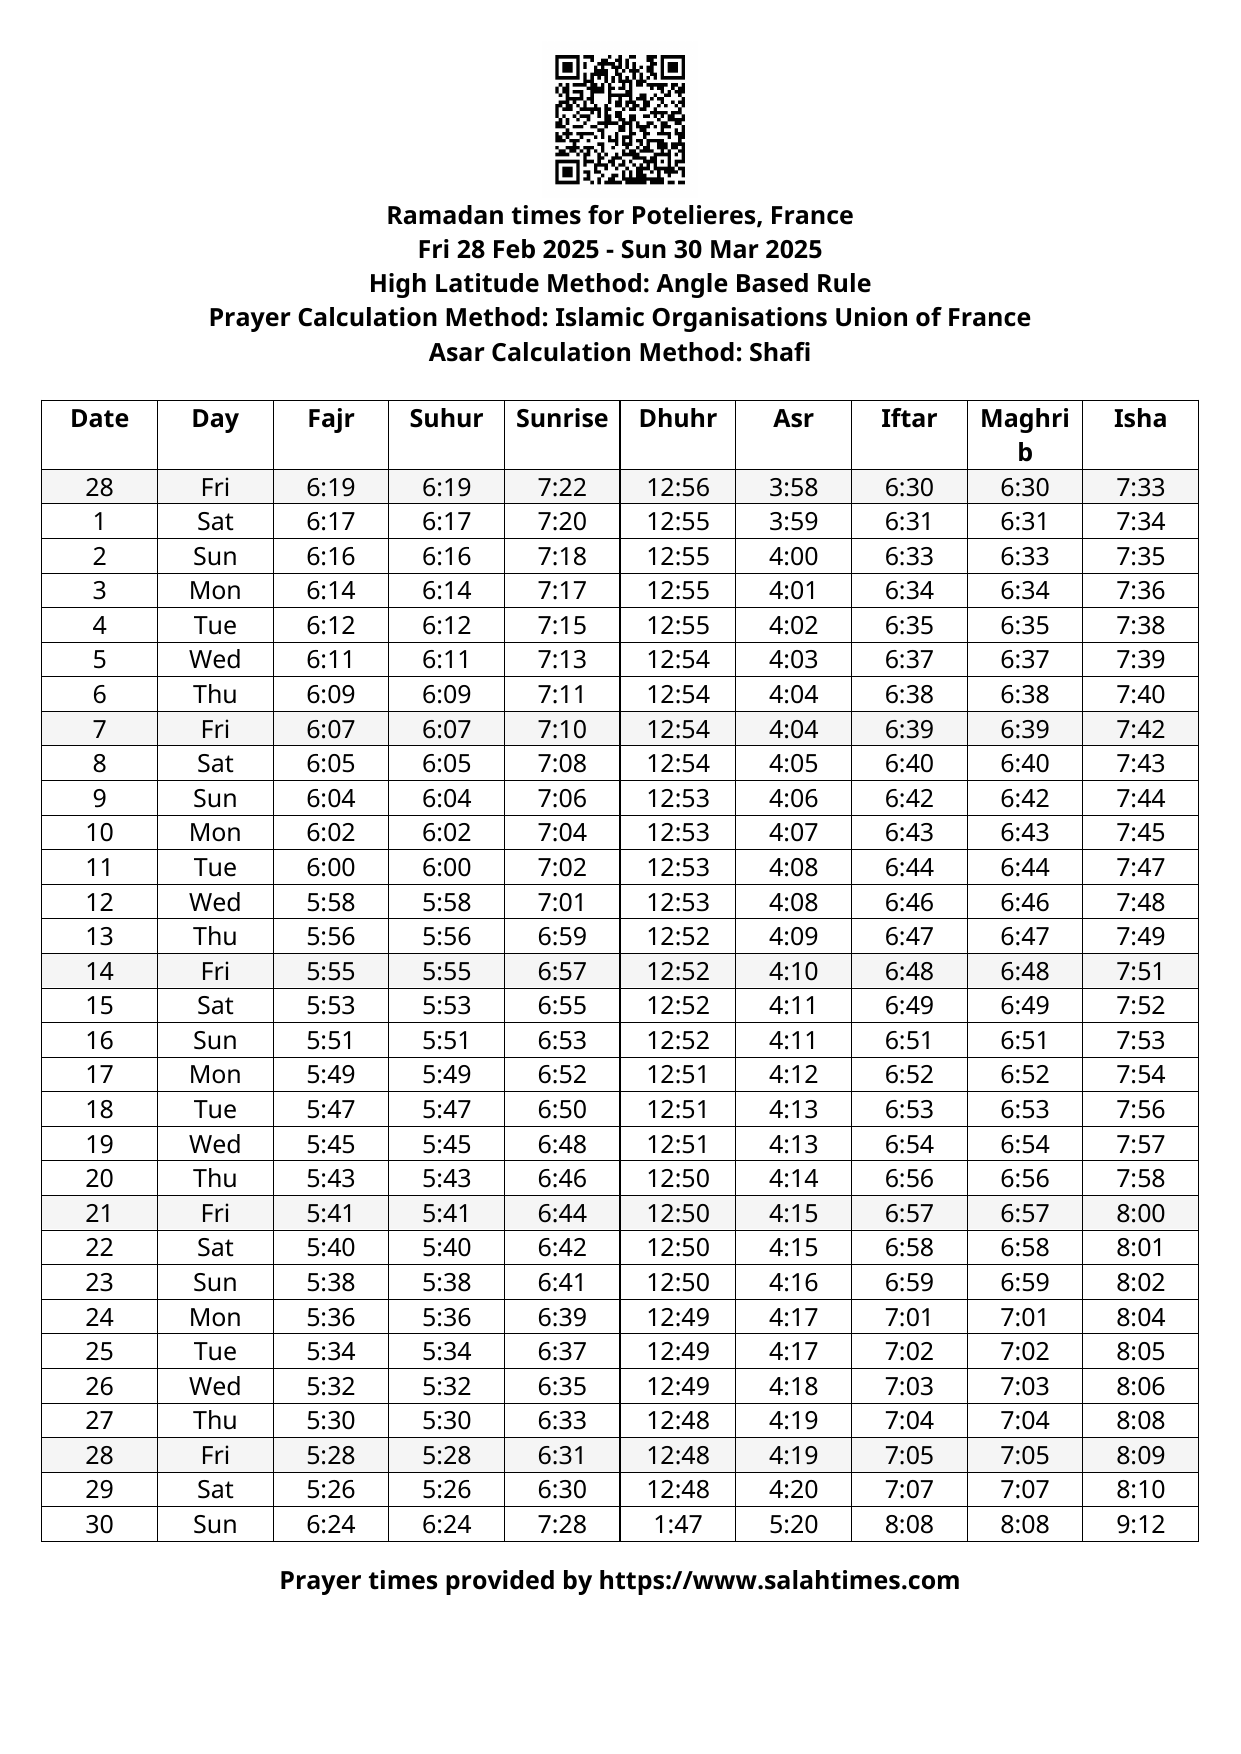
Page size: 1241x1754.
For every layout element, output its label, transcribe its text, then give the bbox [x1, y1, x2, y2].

table_cell 7:01 [852, 1300, 967, 1333]
table_cell 5:55 [389, 954, 504, 987]
table_cell 4:15 [736, 1196, 851, 1229]
table_cell 18 [42, 1092, 157, 1126]
table_cell 12:53 [621, 781, 735, 814]
table_cell 12:51 [621, 1127, 735, 1160]
table_cell 6:12 [274, 608, 388, 642]
table_cell 7:40 [1083, 677, 1198, 711]
table_cell 4:08 [736, 850, 851, 884]
table_cell 6:33 [968, 539, 1082, 572]
table_cell 5:47 [274, 1092, 388, 1126]
table_cell 7:56 [1083, 1092, 1198, 1126]
table_cell 5:34 [274, 1334, 388, 1368]
table_cell 12:48 [621, 1473, 735, 1506]
table_cell 6:43 [852, 816, 967, 849]
table_cell 6:54 [968, 1127, 1082, 1160]
table_cell 12:50 [621, 1196, 735, 1229]
table_cell 12:56 [621, 470, 735, 503]
table_cell 7:47 [1083, 850, 1198, 884]
table_cell 6:46 [968, 885, 1082, 918]
table_cell 7:51 [1083, 954, 1198, 987]
table_cell 6:19 [389, 470, 504, 503]
table_cell 8:05 [1083, 1334, 1198, 1368]
table_cell 8 [42, 746, 157, 780]
text Asar Calculation Method: Shafi [42, 334, 1198, 368]
table_cell 4:02 [736, 608, 851, 642]
table_cell 12:52 [621, 989, 735, 1022]
table_cell 7:57 [1083, 1127, 1198, 1160]
table_cell 7:05 [852, 1438, 967, 1472]
table_cell 5:26 [274, 1473, 388, 1506]
table_cell 5:49 [274, 1058, 388, 1091]
table_cell 12:54 [621, 677, 735, 711]
table_cell 19 [42, 1127, 157, 1160]
table_cell 7:13 [505, 643, 619, 676]
table_cell 5:51 [274, 1023, 388, 1057]
table_cell 4:04 [736, 677, 851, 711]
table_cell 12:55 [621, 574, 735, 607]
table_cell Sun [158, 1023, 273, 1057]
table_cell 5:51 [389, 1023, 504, 1057]
table_cell 12:50 [621, 1161, 735, 1195]
table_cell 6:30 [968, 470, 1082, 503]
table_cell 6:48 [852, 954, 967, 987]
table_cell 6:54 [852, 1127, 967, 1160]
table_cell 14 [42, 954, 157, 987]
table_cell Thu [158, 677, 273, 711]
table_header Sunrise [505, 401, 619, 469]
table_cell 6:53 [968, 1092, 1082, 1126]
table_cell 6:40 [852, 746, 967, 780]
table_cell 6:14 [274, 574, 388, 607]
table_cell 12:48 [621, 1438, 735, 1472]
table_cell 6:47 [968, 919, 1082, 953]
picture [542, 41, 699, 198]
table_cell 6:44 [505, 1196, 619, 1229]
table_cell 6:56 [852, 1161, 967, 1195]
text High Latitude Method: Angle Based Rule [42, 266, 1198, 300]
table_cell 5:53 [389, 989, 504, 1022]
table_cell 7:42 [1083, 712, 1198, 745]
table_cell Mon [158, 1058, 273, 1091]
table_cell 6:53 [852, 1092, 967, 1126]
table_header Maghrib [968, 401, 1082, 469]
table_cell 4:20 [736, 1473, 851, 1506]
table_cell 7:02 [968, 1334, 1082, 1368]
table_cell 20 [42, 1161, 157, 1195]
table_cell 7:38 [1083, 608, 1198, 642]
table_cell 6:17 [274, 504, 388, 538]
table_cell 28 [42, 470, 157, 503]
table_cell 6:42 [968, 781, 1082, 814]
table_cell 6:04 [389, 781, 504, 814]
table_cell 22 [42, 1231, 157, 1264]
table_cell 7:05 [968, 1438, 1082, 1472]
table_cell 6:31 [968, 504, 1082, 538]
table_cell 5:56 [274, 919, 388, 953]
table_cell 4:19 [736, 1404, 851, 1437]
table_cell 6:43 [968, 816, 1082, 849]
table_cell 6:33 [505, 1404, 619, 1437]
table_cell 7:03 [968, 1369, 1082, 1402]
table_cell 4:11 [736, 1023, 851, 1057]
table_cell 1 [42, 504, 157, 538]
table_cell 4:11 [736, 989, 851, 1022]
table_cell 9:12 [1083, 1507, 1198, 1541]
table_cell 8:00 [1083, 1196, 1198, 1229]
table_header Asr [736, 401, 851, 469]
table_cell 6:07 [389, 712, 504, 745]
table_cell 7:01 [968, 1300, 1082, 1333]
table_cell 5:43 [389, 1161, 504, 1195]
table_cell Fri [158, 1196, 273, 1229]
table_cell 6:09 [274, 677, 388, 711]
table_cell 4:04 [736, 712, 851, 745]
table_cell 6:49 [852, 989, 967, 1022]
table_cell 6:53 [505, 1023, 619, 1057]
table_cell 6:37 [968, 643, 1082, 676]
table_cell 7:02 [852, 1334, 967, 1368]
table_cell 6:14 [389, 574, 504, 607]
table_cell 8:02 [1083, 1265, 1198, 1299]
table_cell 5:58 [389, 885, 504, 918]
table_cell 5:32 [389, 1369, 504, 1402]
table_cell 23 [42, 1265, 157, 1299]
table_cell 6:46 [505, 1161, 619, 1195]
table_cell 7:35 [1083, 539, 1198, 572]
table_cell 4:09 [736, 919, 851, 953]
table_cell 1:47 [621, 1507, 735, 1541]
table_cell 4:14 [736, 1161, 851, 1195]
table_header Dhuhr [621, 401, 735, 469]
table_cell Sun [158, 1265, 273, 1299]
table_cell 7:20 [505, 504, 619, 538]
table_cell 7:06 [505, 781, 619, 814]
text Prayer Calculation Method: Islamic Organisations Union of France [42, 300, 1198, 334]
table_cell 8:08 [852, 1507, 967, 1541]
table_cell 3:59 [736, 504, 851, 538]
table_cell 12:51 [621, 1058, 735, 1091]
table_cell 6:37 [852, 643, 967, 676]
table_cell 4:12 [736, 1058, 851, 1091]
table_cell 6:59 [968, 1265, 1082, 1299]
table_cell 6:39 [968, 712, 1082, 745]
table_cell 6:31 [505, 1438, 619, 1472]
table_cell Sat [158, 1473, 273, 1506]
table_cell 6:09 [389, 677, 504, 711]
table_cell Mon [158, 1300, 273, 1333]
table_cell 6:51 [968, 1023, 1082, 1057]
table_cell 7:53 [1083, 1023, 1198, 1057]
table_cell 5:53 [274, 989, 388, 1022]
table_cell 8:09 [1083, 1438, 1198, 1472]
table_cell 7:52 [1083, 989, 1198, 1022]
table_cell 6:48 [505, 1127, 619, 1160]
table_cell 4:03 [736, 643, 851, 676]
table_cell 4:00 [736, 539, 851, 572]
table_cell 12 [42, 885, 157, 918]
table_cell 6:04 [274, 781, 388, 814]
table_cell 4:17 [736, 1300, 851, 1333]
table_cell 7:04 [968, 1404, 1082, 1437]
table_cell 6:02 [274, 816, 388, 849]
table_cell 7:36 [1083, 574, 1198, 607]
table_cell 6:05 [274, 746, 388, 780]
table_cell 6:59 [852, 1265, 967, 1299]
table_cell 6:41 [505, 1265, 619, 1299]
table_cell 6:52 [505, 1058, 619, 1091]
table_cell 7:39 [1083, 643, 1198, 676]
table_cell 8:10 [1083, 1473, 1198, 1506]
table_cell 6:50 [505, 1092, 619, 1126]
table_cell 6:46 [852, 885, 967, 918]
table_cell 6:24 [274, 1507, 388, 1541]
table_cell 12:51 [621, 1092, 735, 1126]
table_cell Tue [158, 1334, 273, 1368]
table_cell 5:41 [274, 1196, 388, 1229]
table_cell 6:16 [389, 539, 504, 572]
table_cell 12:55 [621, 608, 735, 642]
table_cell 10 [42, 816, 157, 849]
table_cell 5:40 [389, 1231, 504, 1264]
table_cell 5:55 [274, 954, 388, 987]
table_cell 5:38 [389, 1265, 504, 1299]
table_cell 5:58 [274, 885, 388, 918]
table_cell Thu [158, 919, 273, 953]
table_cell 5:45 [274, 1127, 388, 1160]
table_cell 6:52 [968, 1058, 1082, 1091]
table_cell 12:49 [621, 1334, 735, 1368]
table_cell 8:04 [1083, 1300, 1198, 1333]
table_cell Sat [158, 746, 273, 780]
table_cell 5:38 [274, 1265, 388, 1299]
table_cell 7:03 [852, 1369, 967, 1402]
table_cell Fri [158, 954, 273, 987]
table_cell 6:59 [505, 919, 619, 953]
table_cell 7 [42, 712, 157, 745]
table_cell 7:07 [852, 1473, 967, 1506]
table_cell 4:18 [736, 1369, 851, 1402]
table_cell 6:17 [389, 504, 504, 538]
table_cell 28 [42, 1438, 157, 1472]
table_cell 27 [42, 1404, 157, 1437]
table_cell Mon [158, 574, 273, 607]
table_cell 5:26 [389, 1473, 504, 1506]
table_cell Mon [158, 816, 273, 849]
table_cell Thu [158, 1161, 273, 1195]
table_cell 5:28 [274, 1438, 388, 1472]
table_cell 6:00 [274, 850, 388, 884]
table_cell 4:07 [736, 816, 851, 849]
table_cell 12:54 [621, 643, 735, 676]
table_header Date [42, 401, 157, 469]
table_cell 12:55 [621, 539, 735, 572]
table_cell 7:34 [1083, 504, 1198, 538]
table_header Suhur [389, 401, 504, 469]
table_cell 7:33 [1083, 470, 1198, 503]
table_cell 6:34 [852, 574, 967, 607]
table_cell 6:52 [852, 1058, 967, 1091]
table_cell 6:57 [505, 954, 619, 987]
table_cell 12:48 [621, 1404, 735, 1437]
table_cell 6:19 [274, 470, 388, 503]
table_cell 3 [42, 574, 157, 607]
table_cell 6:35 [852, 608, 967, 642]
table_cell 5:34 [389, 1334, 504, 1368]
table_cell 6:37 [505, 1334, 619, 1368]
table_cell 6:35 [968, 608, 1082, 642]
table_cell 7:07 [968, 1473, 1082, 1506]
table_cell 7:58 [1083, 1161, 1198, 1195]
table_cell 5:56 [389, 919, 504, 953]
table_cell 6:35 [505, 1369, 619, 1402]
table_cell 4:15 [736, 1231, 851, 1264]
table_cell 12:55 [621, 504, 735, 538]
table_cell 8:08 [1083, 1404, 1198, 1437]
table_cell 7:11 [505, 677, 619, 711]
table_cell 6:57 [968, 1196, 1082, 1229]
table_cell 7:28 [505, 1507, 619, 1541]
table_cell 4:19 [736, 1438, 851, 1472]
table_cell 5 [42, 643, 157, 676]
table_cell 3:58 [736, 470, 851, 503]
table_cell 4:08 [736, 885, 851, 918]
table_cell 5:45 [389, 1127, 504, 1160]
table_cell Wed [158, 885, 273, 918]
table_cell 6:16 [274, 539, 388, 572]
table_cell Sat [158, 1231, 273, 1264]
table_cell 26 [42, 1369, 157, 1402]
table_cell 6:55 [505, 989, 619, 1022]
table_cell Wed [158, 643, 273, 676]
table_cell 8:01 [1083, 1231, 1198, 1264]
table_cell 12:50 [621, 1265, 735, 1299]
table_cell 30 [42, 1507, 157, 1541]
table_cell 6:05 [389, 746, 504, 780]
table_cell 15 [42, 989, 157, 1022]
table_cell Wed [158, 1369, 273, 1402]
table_cell 7:43 [1083, 746, 1198, 780]
table_cell 6:31 [852, 504, 967, 538]
table_cell Wed [158, 1127, 273, 1160]
table_cell 6:38 [968, 677, 1082, 711]
table_cell 6:48 [968, 954, 1082, 987]
table_cell 6:24 [389, 1507, 504, 1541]
table_cell Tue [158, 608, 273, 642]
table_cell 25 [42, 1334, 157, 1368]
table_cell 4:13 [736, 1092, 851, 1126]
table_cell 6:38 [852, 677, 967, 711]
table_cell 6:30 [852, 470, 967, 503]
table_cell 6:39 [505, 1300, 619, 1333]
table_cell 6:58 [852, 1231, 967, 1264]
table_cell 6:07 [274, 712, 388, 745]
table_cell 6:11 [274, 643, 388, 676]
table_cell 12:53 [621, 816, 735, 849]
table_cell 7:44 [1083, 781, 1198, 814]
table_cell 4:06 [736, 781, 851, 814]
table_cell 4:10 [736, 954, 851, 987]
table_cell 6:34 [968, 574, 1082, 607]
table_cell 12:52 [621, 919, 735, 953]
table_cell 7:45 [1083, 816, 1198, 849]
table_cell 5:43 [274, 1161, 388, 1195]
table_cell 6:56 [968, 1161, 1082, 1195]
table_cell Tue [158, 1092, 273, 1126]
table_cell Sat [158, 989, 273, 1022]
table_cell 6:51 [852, 1023, 967, 1057]
table_cell 21 [42, 1196, 157, 1229]
table_cell Sun [158, 781, 273, 814]
table_cell 12:54 [621, 712, 735, 745]
table_cell Fri [158, 1438, 273, 1472]
text Fri 28 Feb 2025 - Sun 30 Mar 2025 [42, 232, 1198, 266]
table_cell 6:57 [852, 1196, 967, 1229]
table_cell Sat [158, 504, 273, 538]
table_cell 5:41 [389, 1196, 504, 1229]
table_cell 6:39 [852, 712, 967, 745]
table_cell 6:30 [505, 1473, 619, 1506]
text Prayer times provided by https://www.salahtimes.com [42, 1563, 1198, 1597]
table_cell 6:12 [389, 608, 504, 642]
table_cell 13 [42, 919, 157, 953]
table_cell 12:49 [621, 1300, 735, 1333]
table_cell 6:40 [968, 746, 1082, 780]
text Ramadan times for Potelieres, France [42, 198, 1198, 232]
table_cell 5:49 [389, 1058, 504, 1091]
table_cell Thu [158, 1404, 273, 1437]
table_cell 7:17 [505, 574, 619, 607]
table_cell 6:02 [389, 816, 504, 849]
table_cell 8:06 [1083, 1369, 1198, 1402]
table_cell 7:04 [852, 1404, 967, 1437]
table_cell 9 [42, 781, 157, 814]
table_cell 5:28 [389, 1438, 504, 1472]
table_cell 7:48 [1083, 885, 1198, 918]
table_cell 7:18 [505, 539, 619, 572]
table_cell 5:40 [274, 1231, 388, 1264]
table_cell 4:13 [736, 1127, 851, 1160]
table_header Fajr [274, 401, 388, 469]
table_cell 6:44 [968, 850, 1082, 884]
table_cell 16 [42, 1023, 157, 1057]
table_cell 6 [42, 677, 157, 711]
table_cell 12:53 [621, 885, 735, 918]
table_cell 24 [42, 1300, 157, 1333]
table_cell Fri [158, 712, 273, 745]
table_cell 12:52 [621, 1023, 735, 1057]
table_cell 12:50 [621, 1231, 735, 1264]
table_cell 4:01 [736, 574, 851, 607]
table_cell Tue [158, 850, 273, 884]
table_header Iftar [852, 401, 967, 469]
table_cell 7:08 [505, 746, 619, 780]
table_cell 7:22 [505, 470, 619, 503]
table_cell 5:30 [274, 1404, 388, 1437]
table_cell 6:44 [852, 850, 967, 884]
table_cell 6:47 [852, 919, 967, 953]
table_cell 5:47 [389, 1092, 504, 1126]
table_cell 7:49 [1083, 919, 1198, 953]
table_cell 6:42 [852, 781, 967, 814]
table_cell 4:17 [736, 1334, 851, 1368]
table_cell 12:54 [621, 746, 735, 780]
table_cell 6:42 [505, 1231, 619, 1264]
table_cell 5:20 [736, 1507, 851, 1541]
table_cell 6:11 [389, 643, 504, 676]
table_cell 5:30 [389, 1404, 504, 1437]
table_cell Sun [158, 1507, 273, 1541]
table_cell 7:02 [505, 850, 619, 884]
table_header Day [158, 401, 273, 469]
table_cell 4 [42, 608, 157, 642]
table_cell 7:04 [505, 816, 619, 849]
table_header Isha [1083, 401, 1198, 469]
table_cell 12:53 [621, 850, 735, 884]
table_cell Sun [158, 539, 273, 572]
table_cell 6:49 [968, 989, 1082, 1022]
table_cell 12:52 [621, 954, 735, 987]
table_cell 6:33 [852, 539, 967, 572]
table_cell 5:36 [274, 1300, 388, 1333]
table_cell 7:01 [505, 885, 619, 918]
table_cell 5:32 [274, 1369, 388, 1402]
table_cell 5:36 [389, 1300, 504, 1333]
table_cell 2 [42, 539, 157, 572]
table_cell 29 [42, 1473, 157, 1506]
table_cell 7:10 [505, 712, 619, 745]
table_cell 7:15 [505, 608, 619, 642]
table_cell 6:00 [389, 850, 504, 884]
table_cell Fri [158, 470, 273, 503]
table_cell 12:49 [621, 1369, 735, 1402]
table_cell 6:58 [968, 1231, 1082, 1264]
table_cell 11 [42, 850, 157, 884]
table_cell 8:08 [968, 1507, 1082, 1541]
table_cell 7:54 [1083, 1058, 1198, 1091]
table_cell 4:16 [736, 1265, 851, 1299]
table_cell 17 [42, 1058, 157, 1091]
table_cell 4:05 [736, 746, 851, 780]
